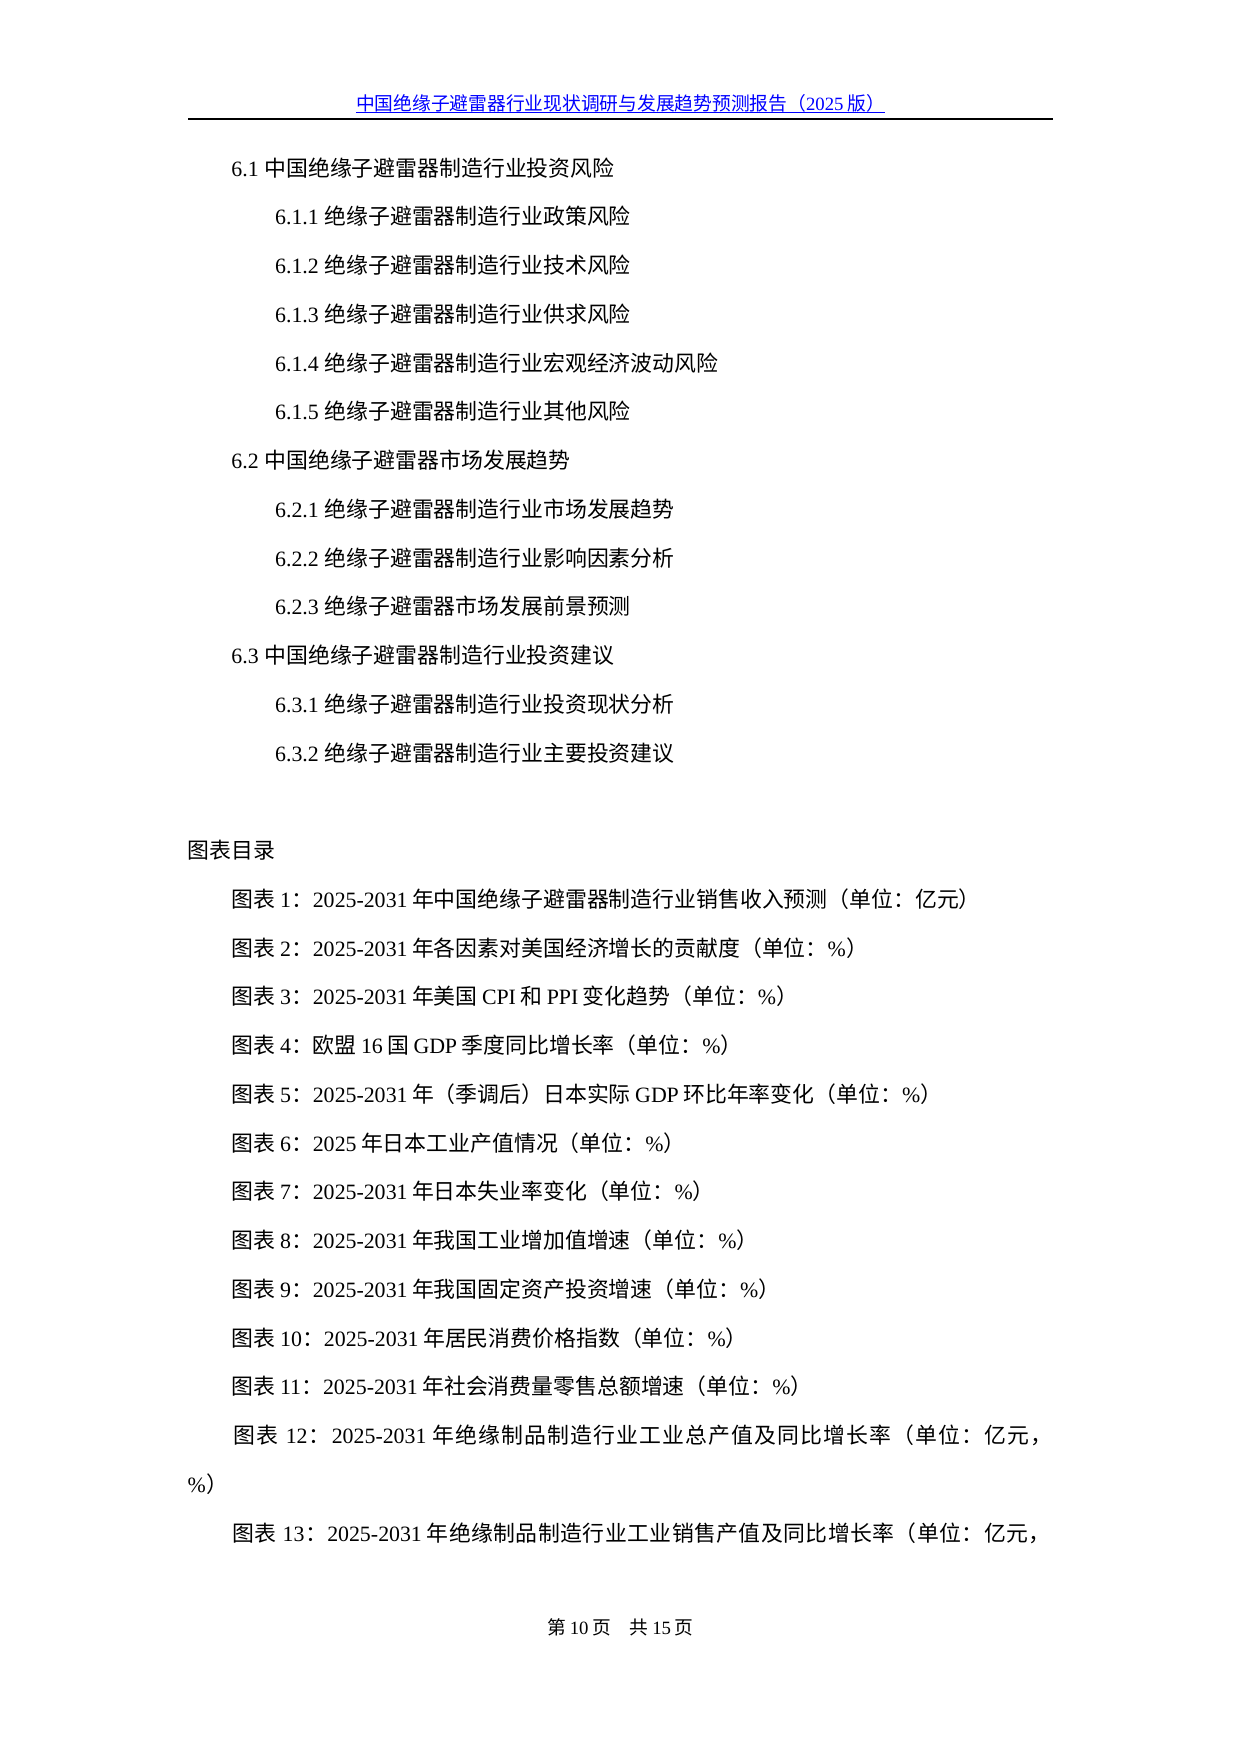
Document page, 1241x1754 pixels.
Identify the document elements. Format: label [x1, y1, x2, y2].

text [187, 150, 1053, 1548]
